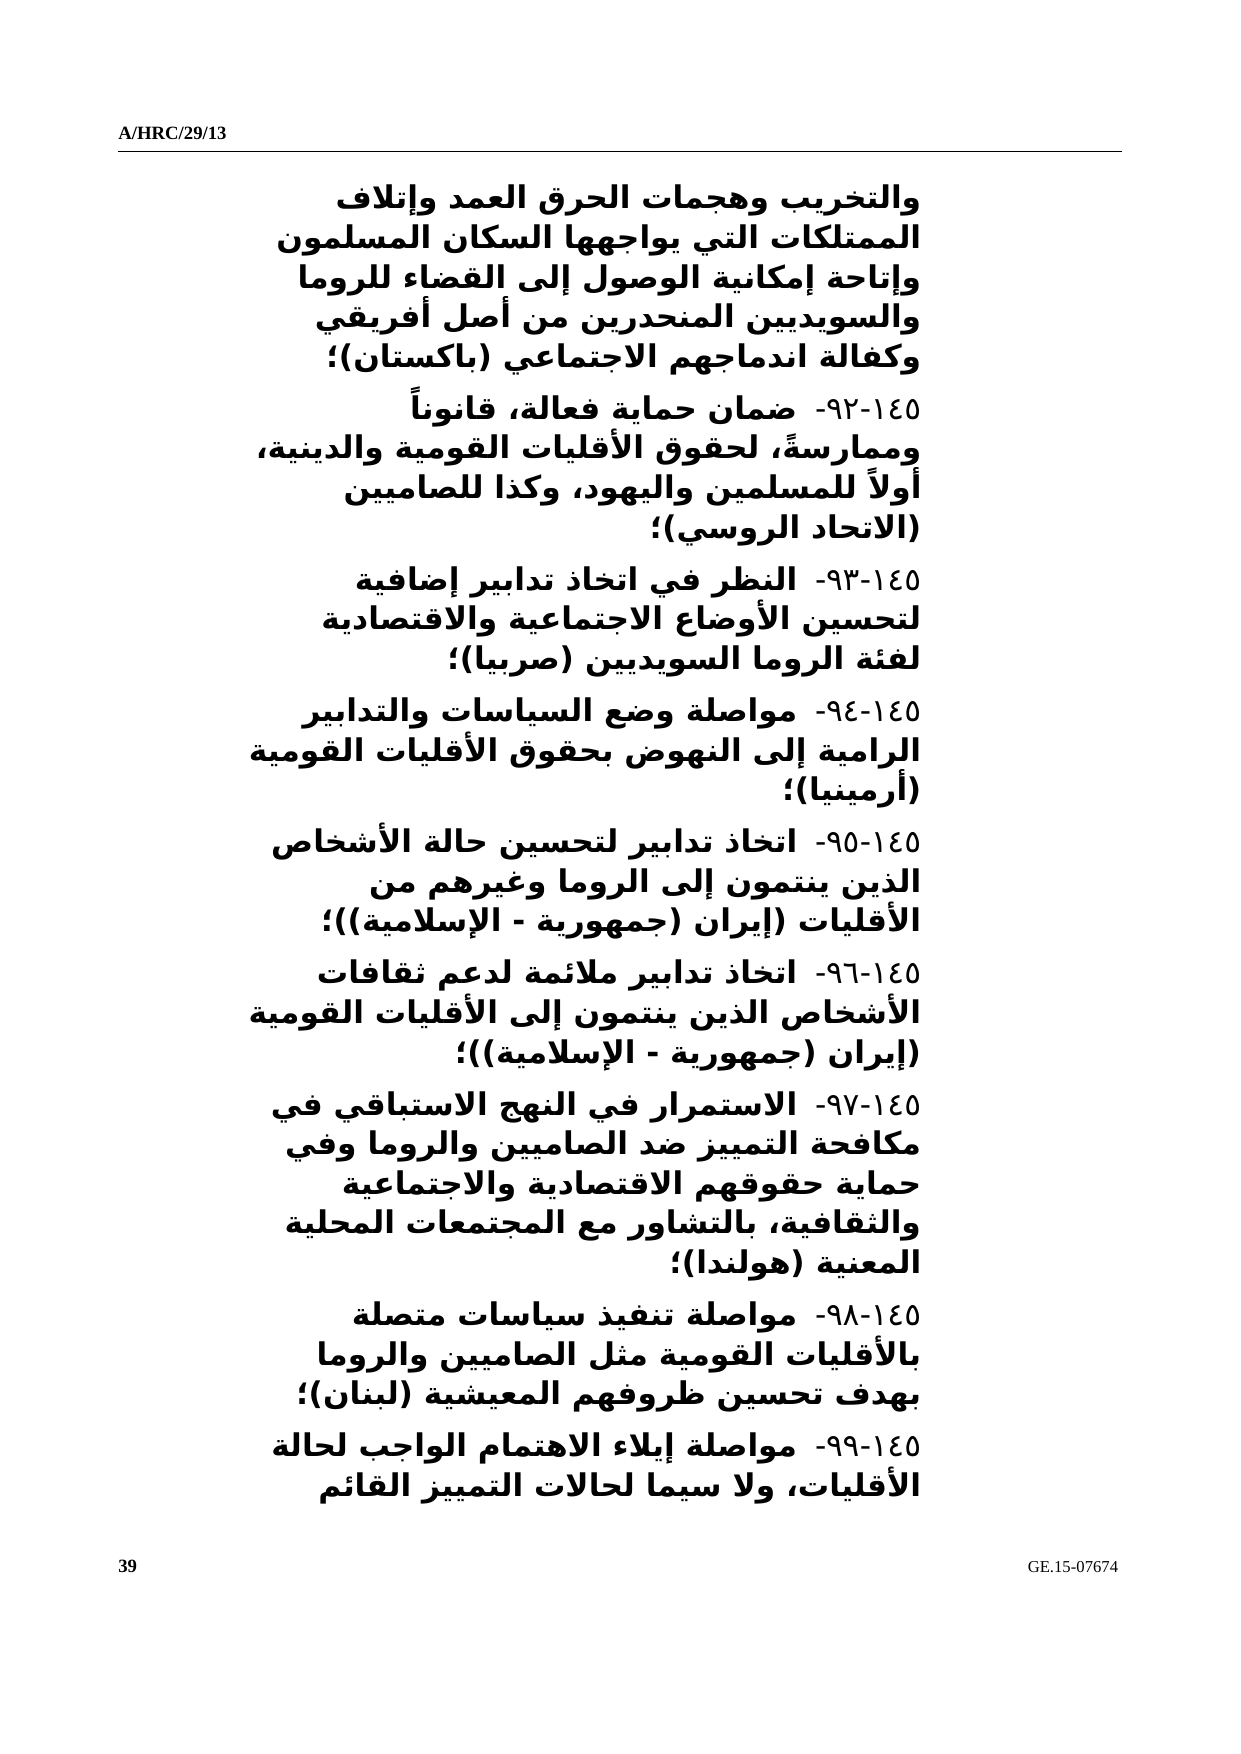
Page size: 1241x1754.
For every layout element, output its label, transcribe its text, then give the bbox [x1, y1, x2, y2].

text ١٤٥-٩٧- الاستمرار في النهج الاستباقي في مكافحة التمييز ضد الصاميين والروما وفي حماية حقوقهم الاقتصادية والاجتماعية والثقافية، بالتشاور مع المجتمعات المحلية المعنية (هولندا)؛ [248, 1083, 921, 1281]
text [248, 1425, 921, 1504]
text ١٤٥-٩٤- مواصلة وضع السياسات والتدابير الرامية إلى النهوض بحقوق الأقليات القومية (أرمينيا)؛ [248, 690, 921, 808]
text ١٤٥-٩٥- اتخاذ تدابير لتحسين حالة الأشخاص الذين ينتمون إلى الروما وغيرهم من الأقليات (إيران (جمهورية - الإسلامية))؛ [248, 821, 921, 940]
text ١٤٥-٩٨- مواصلة تنفيذ سياسات متصلة بالأقليات القومية مثل الصاميين والروما بهدف تحسين ظروفهم المعيشية (لبنان)؛ [248, 1294, 921, 1413]
text ١٤٥-٩٦- اتخاذ تدابير ملائمة لدعم ثقافات الأشخاص الذين ينتمون إلى الأقليات القومية (إيران (جمهورية - الإسلامية))؛ [248, 952, 921, 1071]
text ١٤٥-٩٢- ضمان حماية فعالة، قانوناً وممارسةً، لحقوق الأقليات القومية والدينية، أولاً للمسلمين واليهود، وكذا للصاميين (الاتحاد الروسي)؛ [248, 388, 921, 546]
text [248, 177, 921, 375]
text ١٤٥-٩٣- النظر في اتخاذ تدابير إضافية لتحسين الأوضاع الاجتماعية والاقتصادية لفئة الروما السويديين (صربيا)؛ [248, 558, 921, 677]
